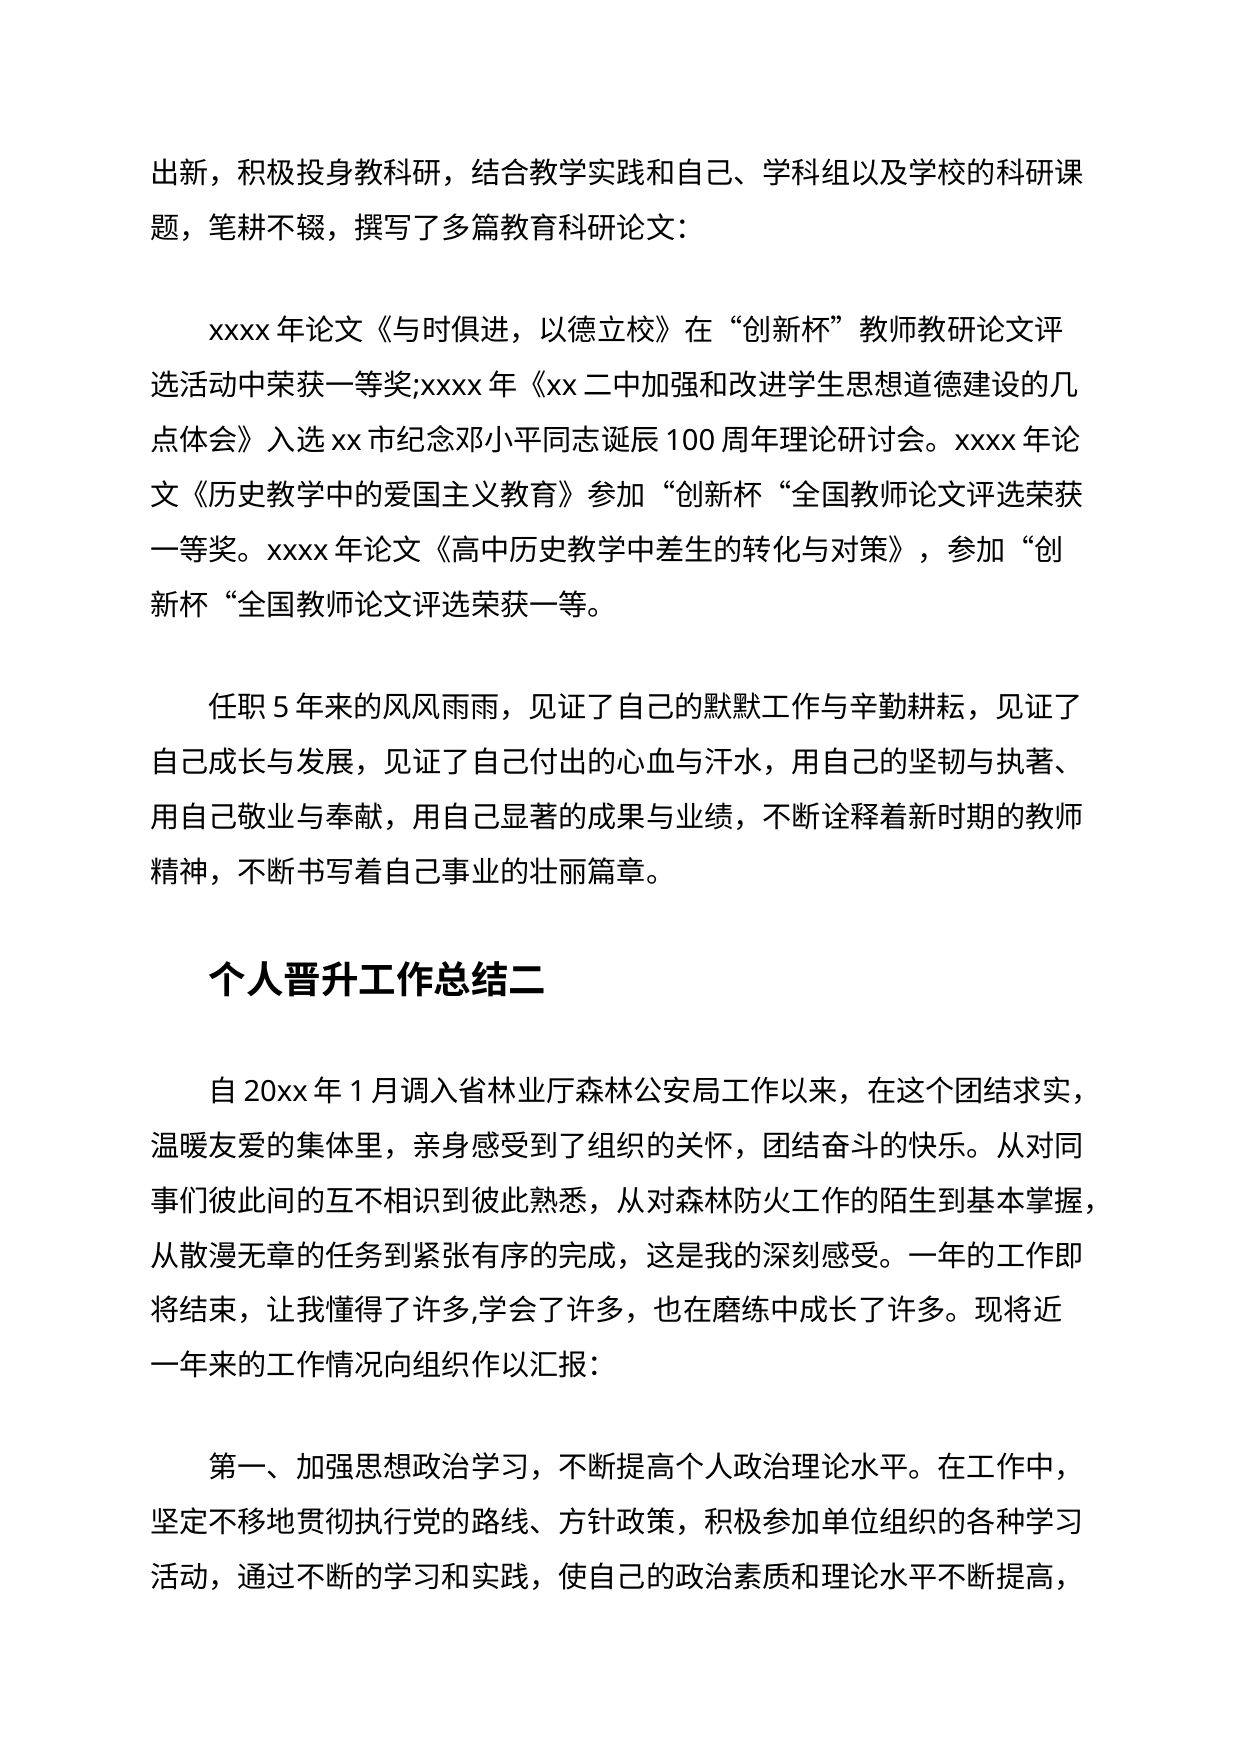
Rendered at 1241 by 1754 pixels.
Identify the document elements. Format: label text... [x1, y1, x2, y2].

text xxxx年论文《与时俱进，以德立校》在“创新杯”教师教研论文评选活动中荣获一等奖;xxxx年《xx二中加强和改进学生思想道德建设的几点体会》入选xx市纪念邓小平同志诞辰100周年理论研讨会。xxxx年论文《历史教学中的爱国主义教育》参加“创新杯“全国教师论文评选荣获一等奖。xxxx年论文《高中历史教学中差生的转化与对策》，参加“创新杯“全国教师论文评选荣获一等。 [150, 307, 1090, 624]
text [150, 1444, 1090, 1596]
text 自20xx年1月调入省林业厅森林公安局工作以来，在这个团结求实，温暖友爱的集体里，亲身感受到了组织的关怀，团结奋斗的快乐。从对同事们彼此间的互不相识到彼此熟悉，从对森林防火工作的陌生到基本掌握，从散漫无章的任务到紧张有序的完成，这是我的深刻感受。一年的工作即将结束，让我懂得了许多,学会了许多，也在磨练中成长了许多。现将近一年来的工作情况向组织作以汇报： [150, 1067, 1090, 1384]
text 任职5年来的风风雨雨，见证了自己的默默工作与辛勤耕耘，见证了自己成长与发展，见证了自己付出的心血与汗水，用自己的坚韧与执著、用自己敬业与奉献，用自己显著的成果与业绩，不断诠释着新时期的教师精神，不断书写着自己事业的壮丽篇章。 [150, 683, 1090, 890]
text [150, 150, 1090, 247]
text 个人晋升工作总结二 [150, 950, 1090, 1004]
